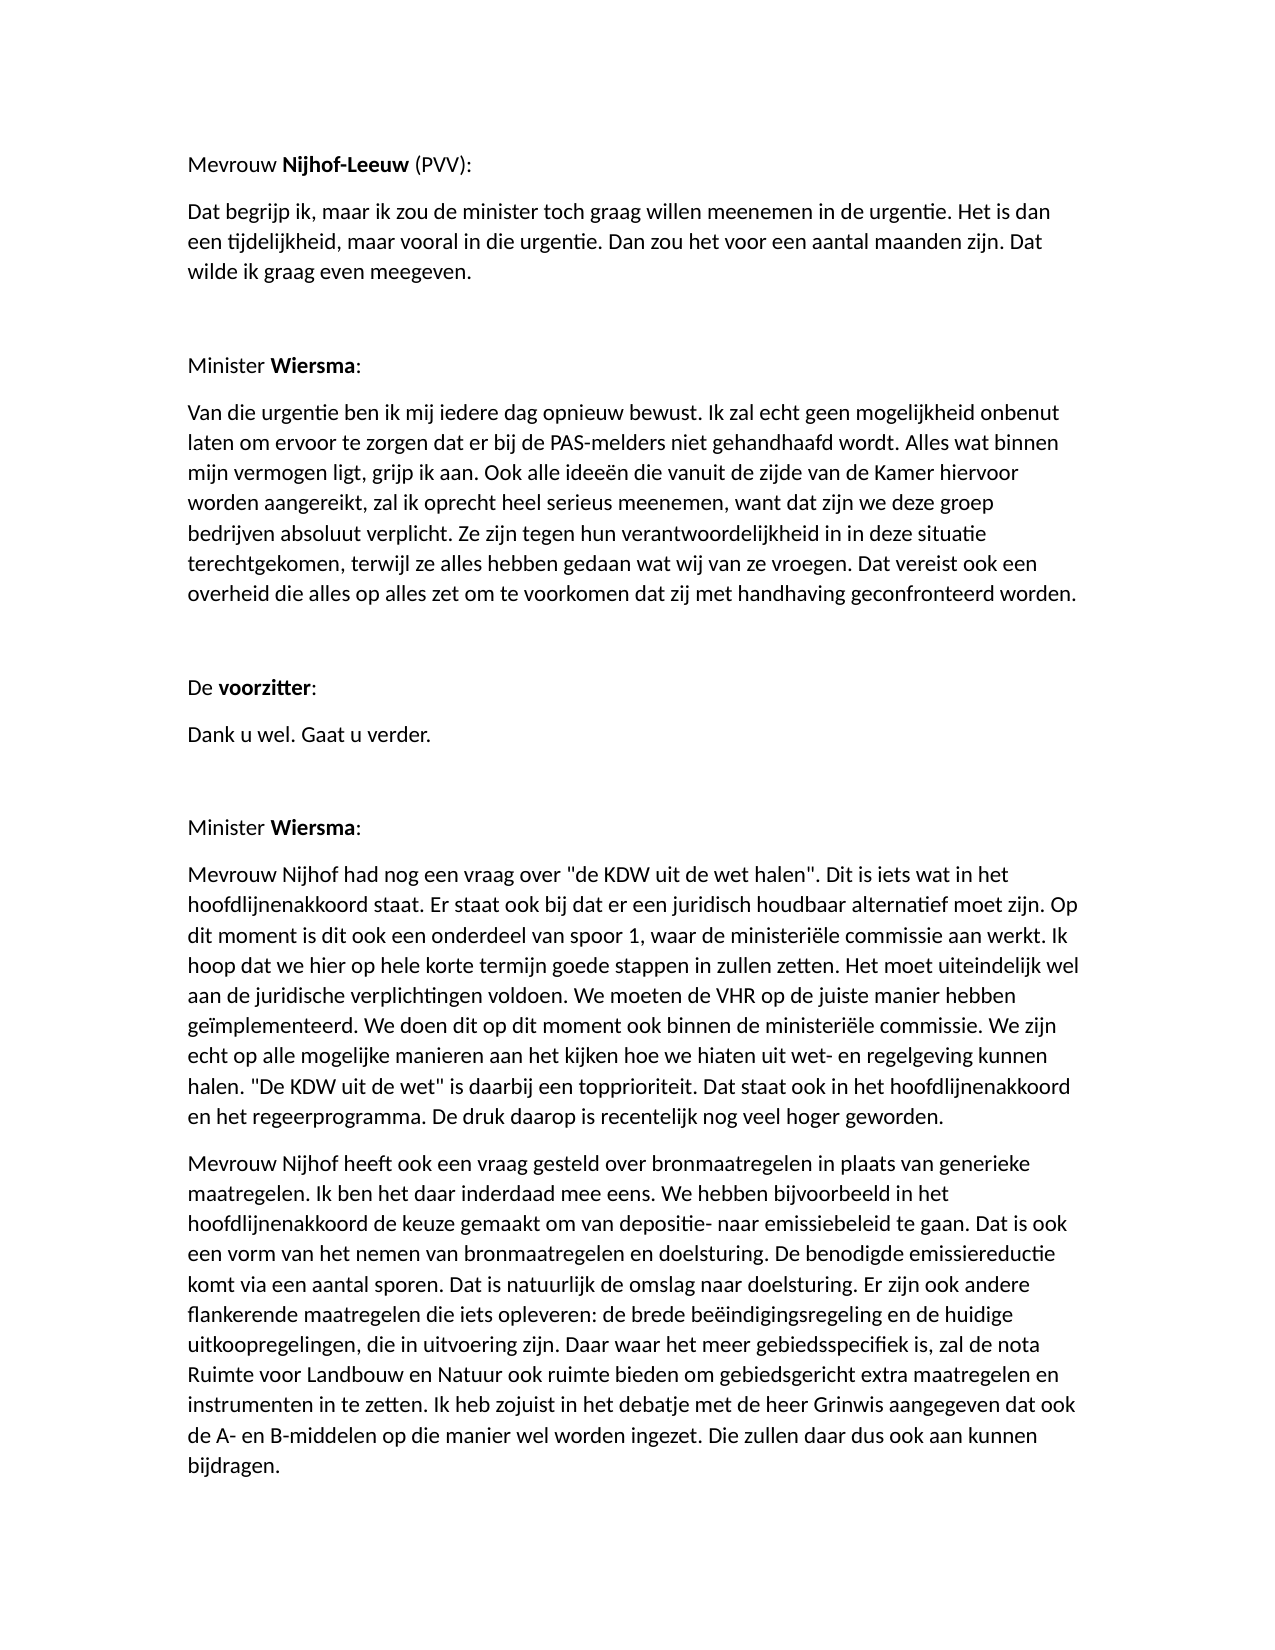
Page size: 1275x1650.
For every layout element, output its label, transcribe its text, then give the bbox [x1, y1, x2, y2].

text Dank u wel. Gaat u verder. [187, 720, 1087, 748]
text Minister Wiersma: [187, 351, 1087, 379]
text Van die urgentie ben ik mij iedere dag opnieuw bewust. Ik zal echt geen mogelijkheid onbenut laten om ervoor te zorgen dat er bij de PAS-melders niet gehandhaafd wordt. Alles wat binnen mijn vermogen ligt, grijp ik aan. Ook alle ideeën die vanuit de zijde van de Kamer hiervoor worden aangereikt, zal ik oprecht heel serieus meenemen, want dat zijn we deze groep bedrijven absoluut verplicht. Ze zijn tegen hun verantwoordelijkheid in in deze situatie terechtgekomen, terwijl ze alles hebben gedaan wat wij van ze vroegen. Dat vereist ook een overheid die alles op alles zet om te voorkomen dat zij met handhaving geconfronteerd worden. [187, 398, 1087, 607]
text Mevrouw Nijhof heeft ook een vraag gesteld over bronmaatregelen in plaats van generieke maatregelen. Ik ben het daar inderdaad mee eens. We hebben bijvoorbeeld in het hoofdlijnenakkoord de keuze gemaakt om van depositie- naar emissiebeleid te gaan. Dat is ook een vorm van het nemen van bronmaatregelen en doelsturing. De benodigde emissiereductie komt via een aantal sporen. Dat is natuurlijk de omslag naar doelsturing. Er zijn ook andere flankerende maatregelen die iets opleveren: de brede beëindigingsregeling en de huidige uitkoopregelingen, die in uitvoering zijn. Daar waar het meer gebiedsspecifiek is, zal de nota Ruimte voor Landbouw en Natuur ook ruimte bieden om gebiedsgericht extra maatregelen en instrumenten in te zetten. Ik heb zojuist in het debatje met de heer Grinwis aangegeven dat ook de A- en B-middelen op die manier wel worden ingezet. Die zullen daar dus ook aan kunnen bijdragen. [187, 1149, 1087, 1479]
text De voorzitter: [187, 673, 1087, 701]
text Minister Wiersma: [187, 813, 1087, 842]
text Mevrouw Nijhof-Leeuw (PVV): [187, 150, 1087, 178]
text Dat begrijp ik, maar ik zou de minister toch graag willen meenemen in de urgentie. Het is dan een tijdelijkheid, maar vooral in die urgentie. Dan zou het voor een aantal maanden zijn. Dat wilde ik graag even meegeven. [187, 197, 1087, 285]
text Mevrouw Nijhof had nog een vraag over "de KDW uit de wet halen". Dit is iets wat in het hoofdlijnenakkoord staat. Er staat ook bij dat er een juridisch houdbaar alternatief moet zijn. Op dit moment is dit ook een onderdeel van spoor 1, waar de ministeriële commissie aan werkt. Ik hoop dat we hier op hele korte termijn goede stappen in zullen zetten. Het moet uiteindelijk wel aan de juridische verplichtingen voldoen. We moeten de VHR op de juiste manier hebben geïmplementeerd. We doen dit op dit moment ook binnen de ministeriële commissie. We zijn echt op alle mogelijke manieren aan het kijken hoe we hiaten uit wet- en regelgeving kunnen halen. "De KDW uit de wet" is daarbij een topprioriteit. Dat staat ook in het hoofdlijnenakkoord en het regeerprogramma. De druk daarop is recentelijk nog veel hoger geworden. [187, 860, 1087, 1130]
